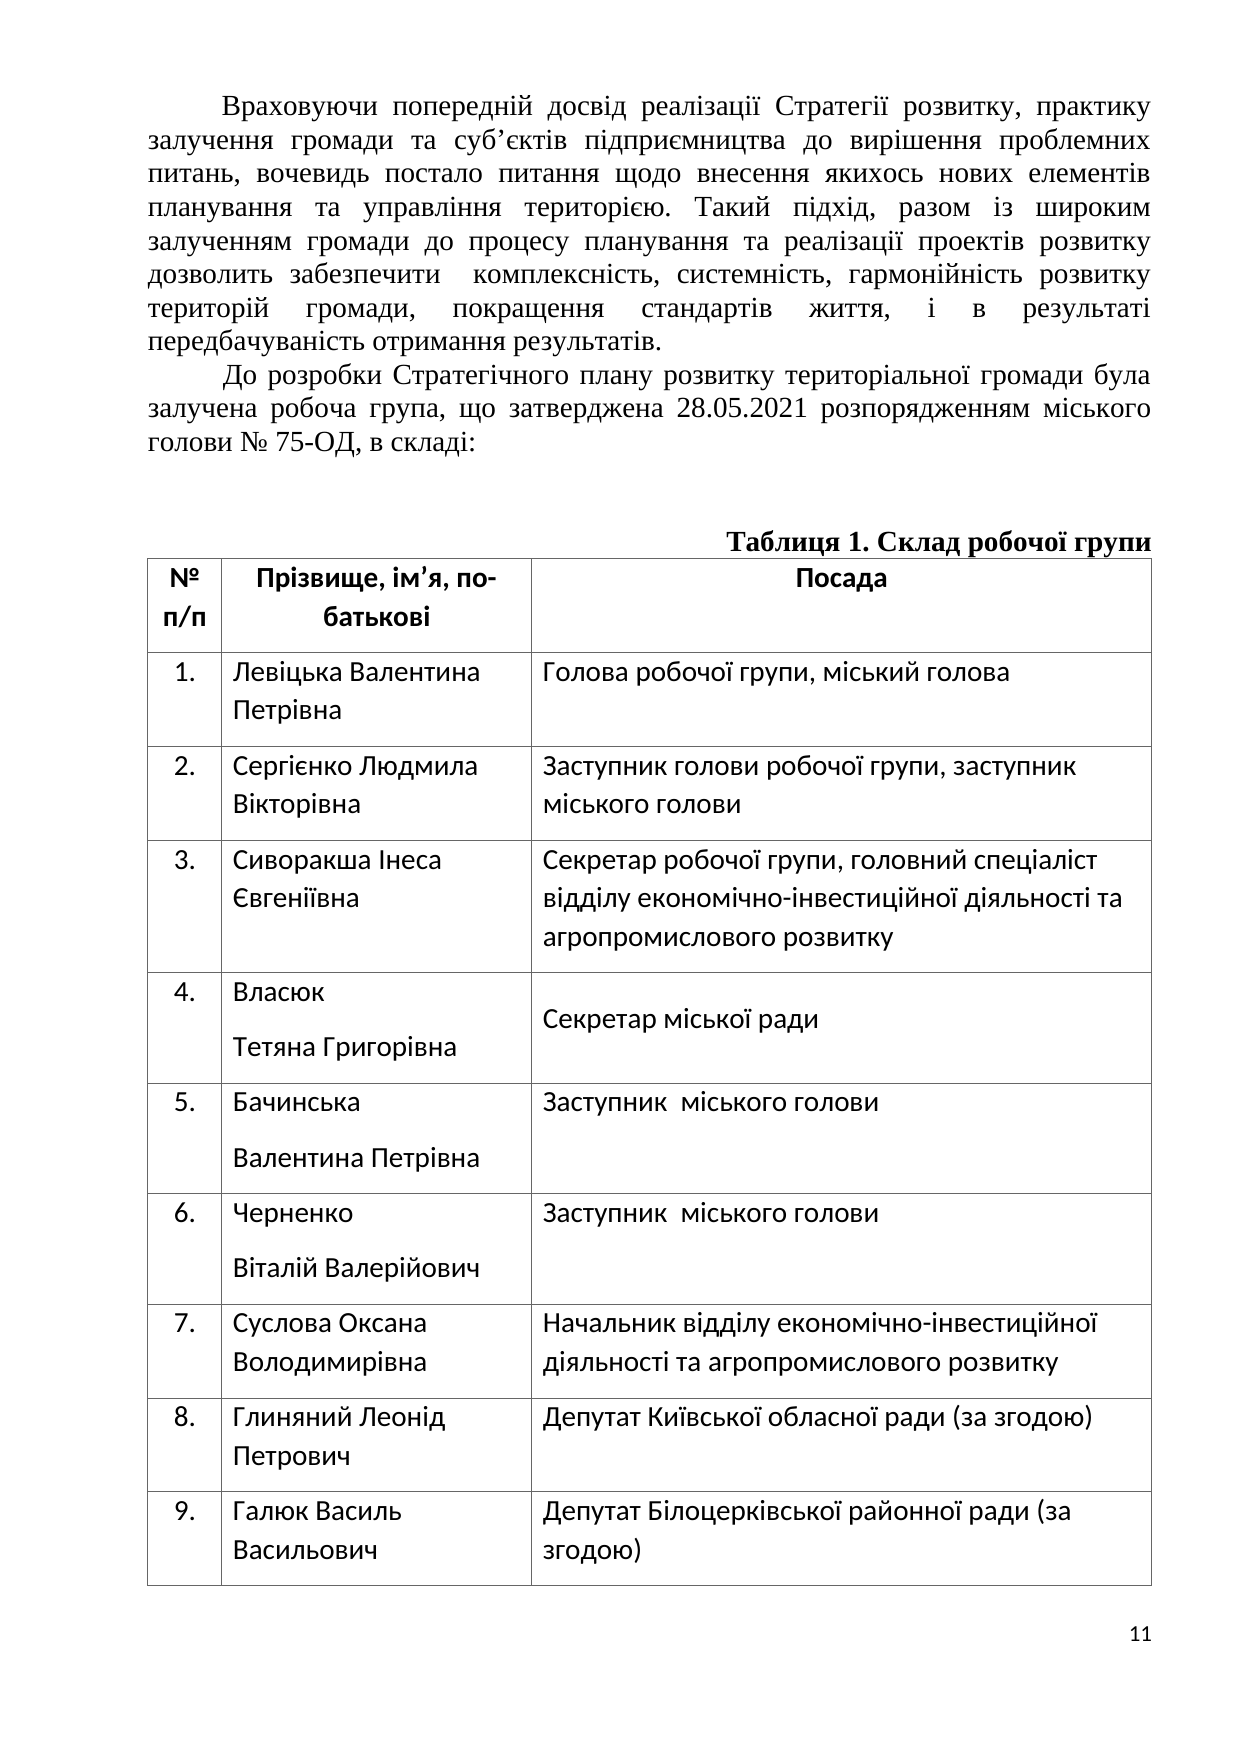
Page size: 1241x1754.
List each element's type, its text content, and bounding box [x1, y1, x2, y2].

table_cell Заступник міського голови [532, 1084, 1151, 1193]
table_cell Заступник голови робочої групи, заступник міського голови [532, 747, 1151, 840]
table_cell Голова робочої групи, міський голова [532, 653, 1151, 746]
table_cell Начальник відділу економічно-інвестиційної діяльності та агропромислового розвитку [532, 1305, 1151, 1397]
table_cell 7. [148, 1305, 221, 1397]
table_cell Сиворакша Інеса Євгеніївна [222, 841, 531, 972]
table_cell Галюк Василь Васильович [222, 1492, 531, 1585]
table_cell Секретар міської ради [532, 973, 1151, 1082]
table_cell Депутат Київської обласної ради (за згодою) [532, 1399, 1151, 1491]
table_cell Бачинська Валентина Петрівна [222, 1084, 531, 1193]
table_cell 2. [148, 747, 221, 840]
table_cell Секретар робочої групи, головний спеціаліст відділу економічно-інвестиційної діяльності та агропромислового розвитку [532, 841, 1151, 972]
table_cell Депутат Білоцерківської районної ради (за згодою) [532, 1492, 1151, 1585]
table_cell 8. [148, 1399, 221, 1491]
text Враховуючи попередній досвід реалізації Стратегії розвитку, практику залучення громади та суб’єктів підприємництва до вирішення проблемних питань, вочевидь постало питання щодо внесення якихось нових елементів планування та управління територією. Такий підхід, разом із широким залученням громади до процесу планування та реалізації проектів розвитку дозволить забезпечити комплексність, системність, гармонійність розвитку територій громади, покращення стандартів життя, і в результаті передбачуваність отримання результатів. [148, 88, 1152, 357]
table_cell 9. [148, 1492, 221, 1585]
table_cell Левіцька Валентина Петрівна [222, 653, 531, 746]
table_cell 1. [148, 653, 221, 746]
table_cell Власюк Тетяна Григорівна [222, 973, 531, 1082]
table_header Посада [532, 559, 1151, 652]
table_cell 3. [148, 841, 221, 972]
table_cell Суслова Оксана Володимирівна [222, 1305, 531, 1397]
table_header Прізвище, ім’я, по-батькові [222, 559, 531, 652]
table_cell Глиняний Леонід Петрович [222, 1399, 531, 1491]
table_cell Сергієнко Людмила Вікторівна [222, 747, 531, 840]
table_cell 5. [148, 1084, 221, 1193]
table_cell 6. [148, 1194, 221, 1303]
table_header № п/п [148, 559, 221, 652]
table_cell Черненко Віталій Валерійович [222, 1194, 531, 1303]
text Таблиця 1. Склад робочої групи [148, 524, 1152, 558]
text До розробки Стратегічного плану розвитку територіальної громади була залучена робоча група, що затверджена 28.05.2021 розпорядженням міського голови № 75-ОД, в складі: [148, 357, 1152, 457]
table_cell Заступник міського голови [532, 1194, 1151, 1303]
table_cell 4. [148, 973, 221, 1082]
